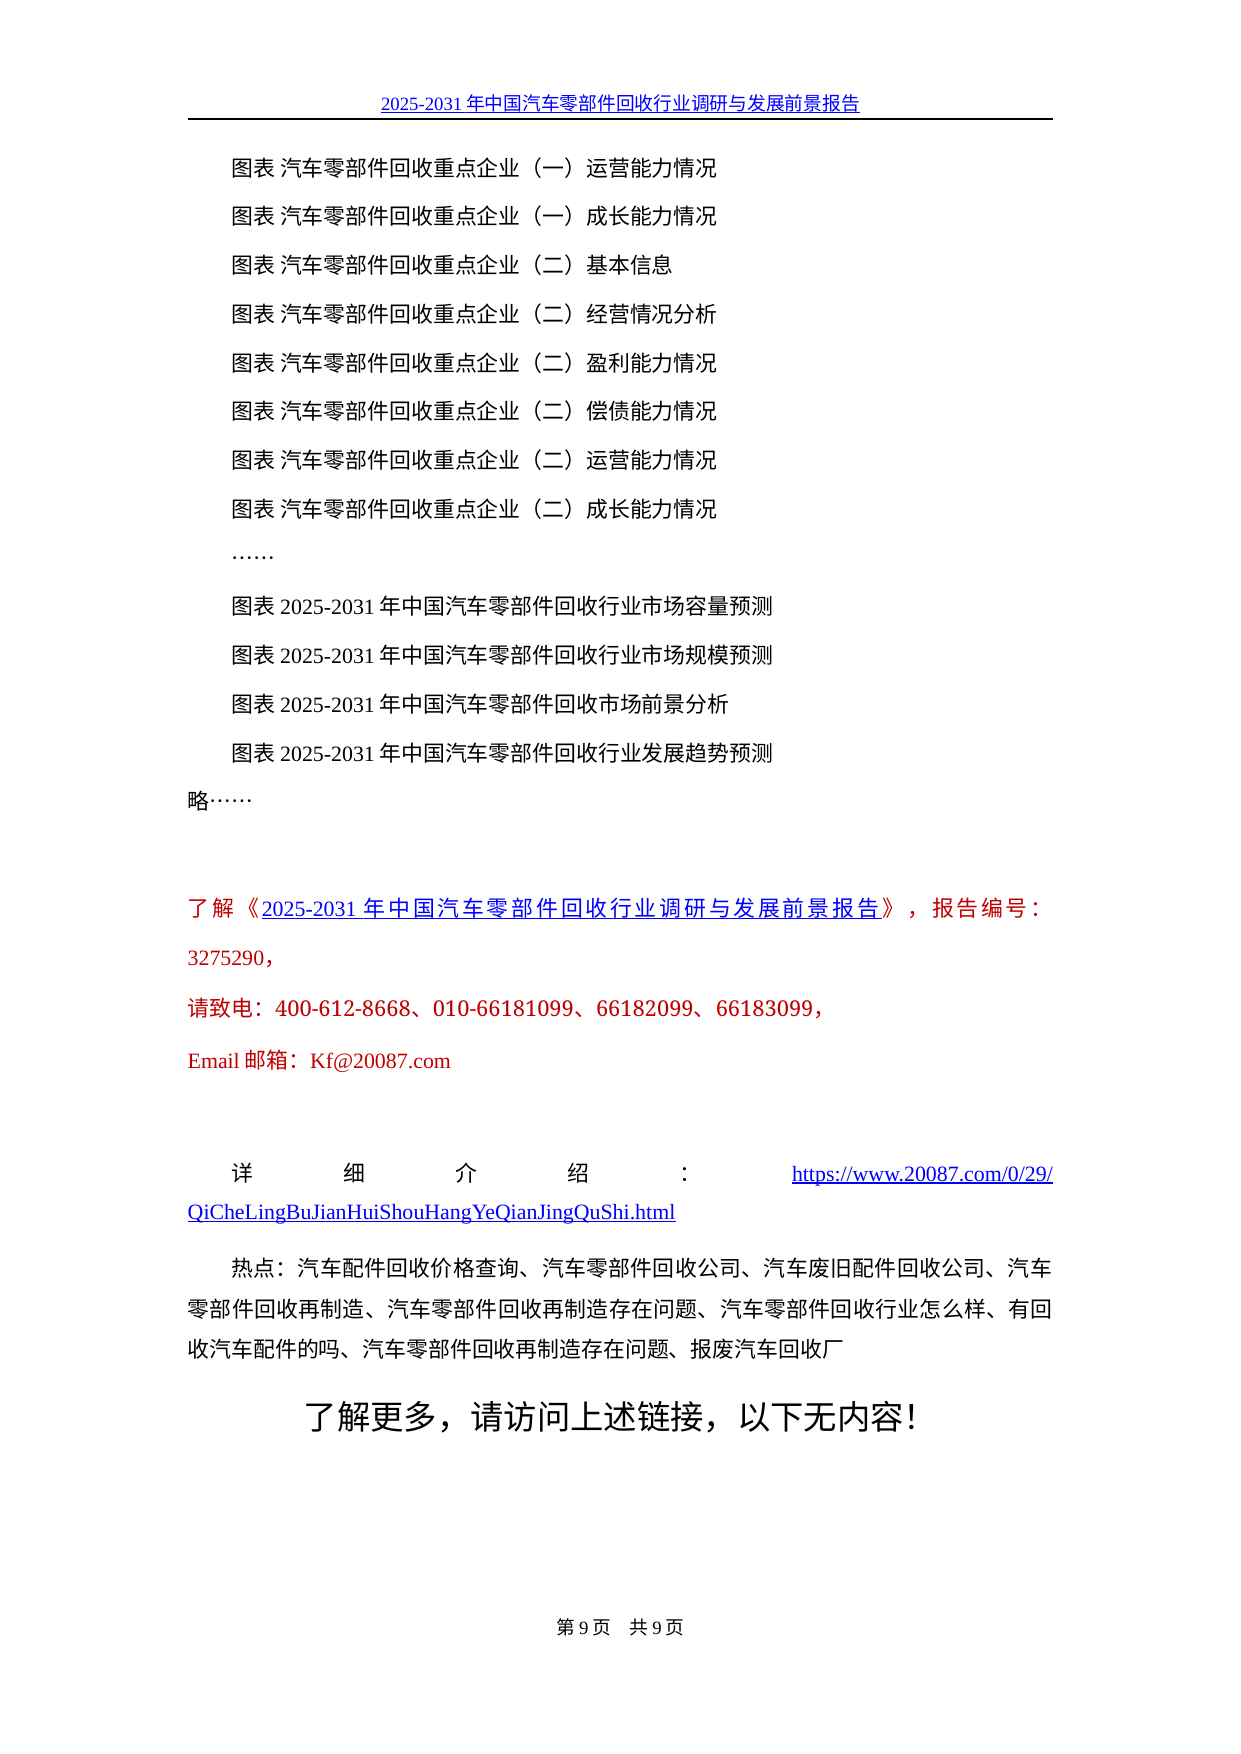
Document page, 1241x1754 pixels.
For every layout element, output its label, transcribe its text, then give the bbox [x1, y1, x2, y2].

text Email邮箱：Kf@20087.com [187, 1042, 1053, 1075]
title 了解更多，请访问上述链接，以下无内容！ [187, 1382, 1053, 1447]
text 请致电：400-612-8668、010-66181099、66182099、66183099， [187, 991, 1053, 1023]
text 了解《2025-2031年中国汽车零部件回收行业调研与发展前景报告》，报告编号：3275290， [187, 890, 1053, 972]
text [187, 150, 1053, 816]
text 详细介绍：https://www.20087.com/0/29/QiCheLingBuJianHuiShouHangYeQianJingQuShi.html [187, 1155, 1053, 1228]
text 热点：汽车配件回收价格查询、汽车零部件回收公司、汽车废旧配件回收公司、汽车零部件回收再制造、汽车零部件回收再制造存在问题、汽车零部件回收行业怎么样、有回收汽车配件的吗、汽车零部件回收再制造存在问题、报废汽车回收厂 [187, 1251, 1053, 1364]
